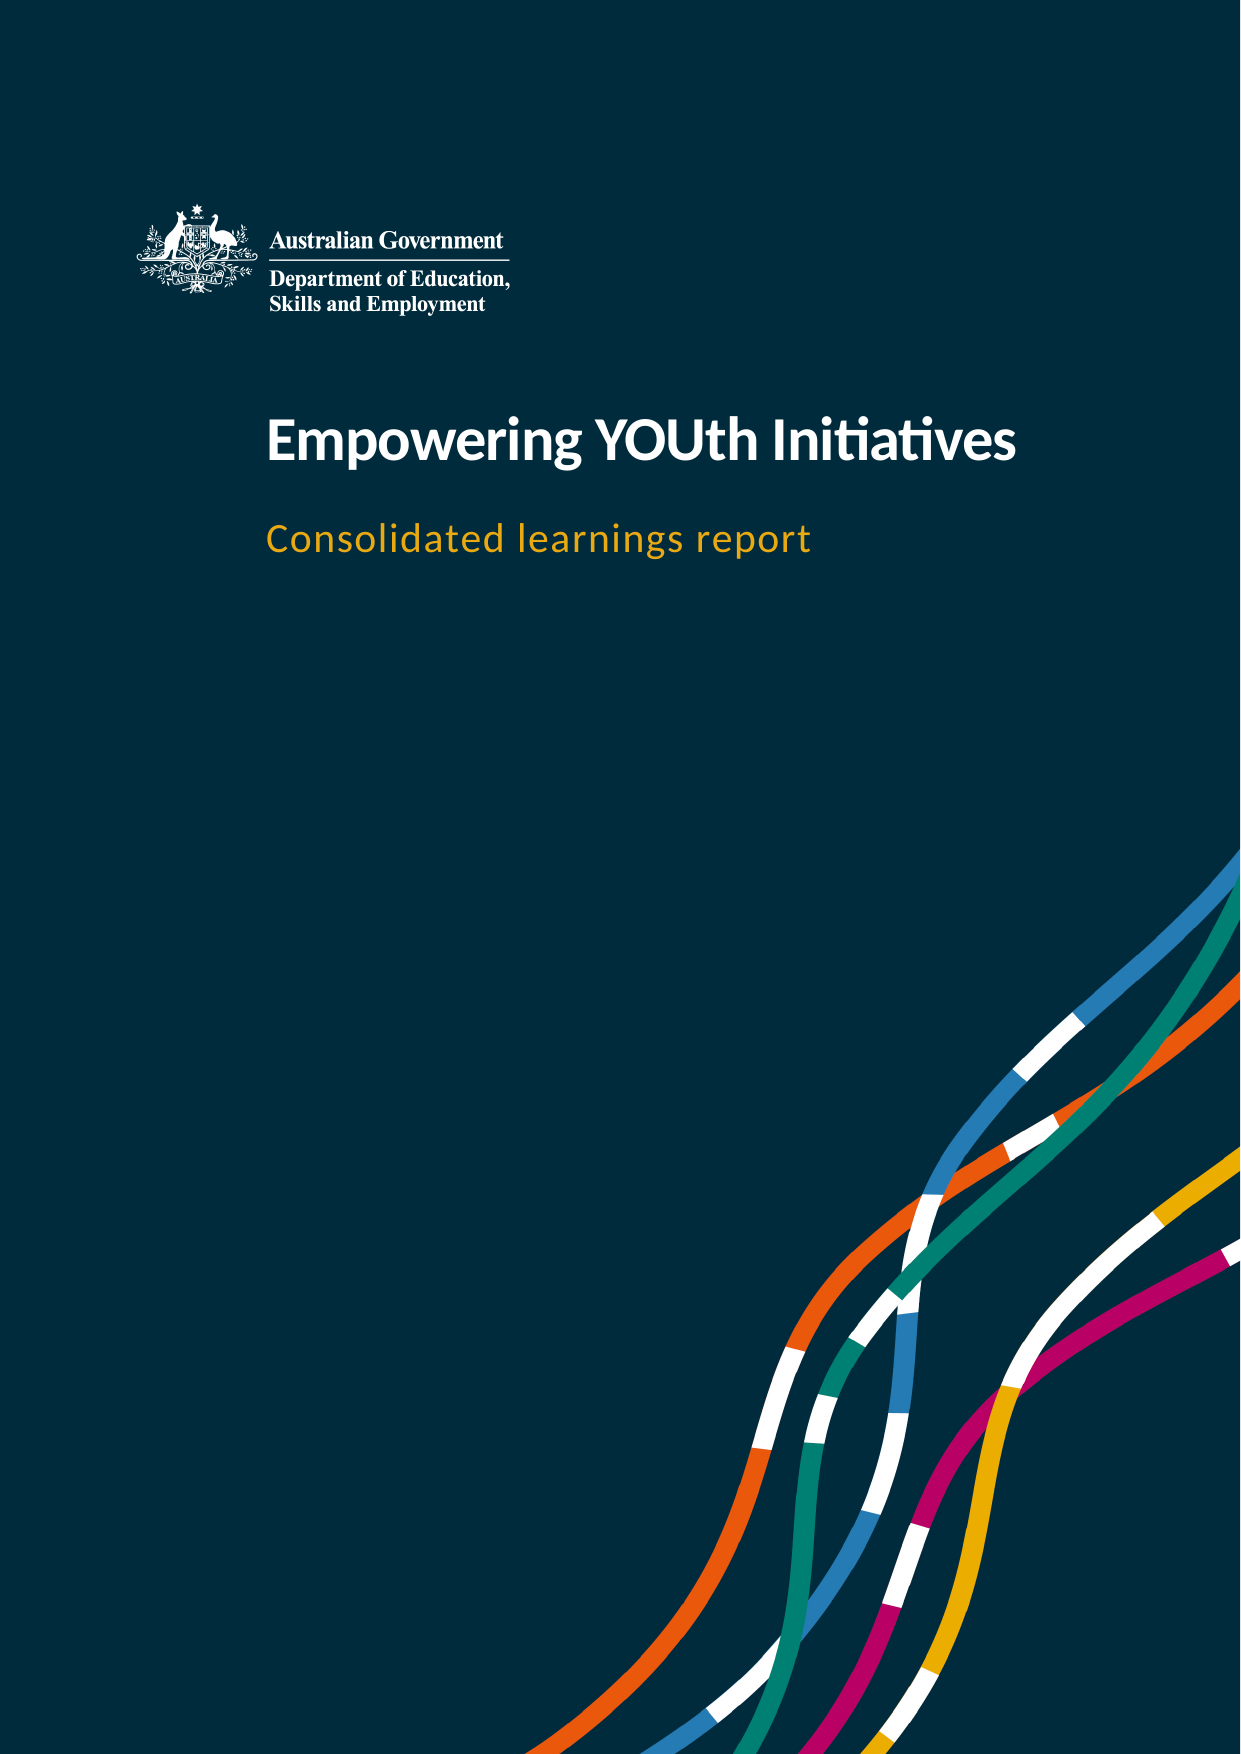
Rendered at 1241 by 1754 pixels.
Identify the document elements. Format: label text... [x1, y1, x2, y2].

picture [193, 207, 201, 213]
picture [421, 238, 427, 248]
picture [429, 271, 435, 286]
subtitle Empowering YOUth Initiatives [266, 399, 1090, 476]
picture [320, 276, 326, 285]
picture [474, 239, 480, 248]
picture [297, 275, 306, 290]
picture [345, 237, 353, 248]
picture [458, 302, 463, 311]
picture [183, 269, 213, 292]
picture [287, 237, 291, 248]
subtitle Consolidated learnings report [266, 512, 1090, 563]
picture [469, 301, 476, 310]
picture [204, 261, 213, 268]
picture [142, 213, 237, 265]
picture [271, 298, 280, 308]
picture [411, 237, 417, 247]
picture [342, 275, 346, 285]
picture [209, 255, 217, 260]
picture [328, 301, 335, 310]
picture [459, 276, 467, 285]
picture [337, 232, 341, 248]
picture [283, 297, 291, 310]
picture [192, 263, 203, 268]
picture [449, 277, 454, 286]
picture [527, 850, 1241, 1754]
picture [369, 297, 375, 310]
picture [314, 301, 320, 309]
picture [280, 272, 291, 286]
picture [400, 271, 406, 285]
picture [432, 237, 440, 248]
picture [799, 1147, 1241, 1754]
picture [354, 277, 359, 286]
picture [276, 234, 284, 248]
picture [353, 237, 359, 248]
picture [299, 238, 306, 247]
picture [317, 237, 328, 248]
picture [380, 233, 386, 248]
picture [429, 301, 435, 309]
picture [211, 271, 223, 279]
picture [485, 237, 494, 248]
